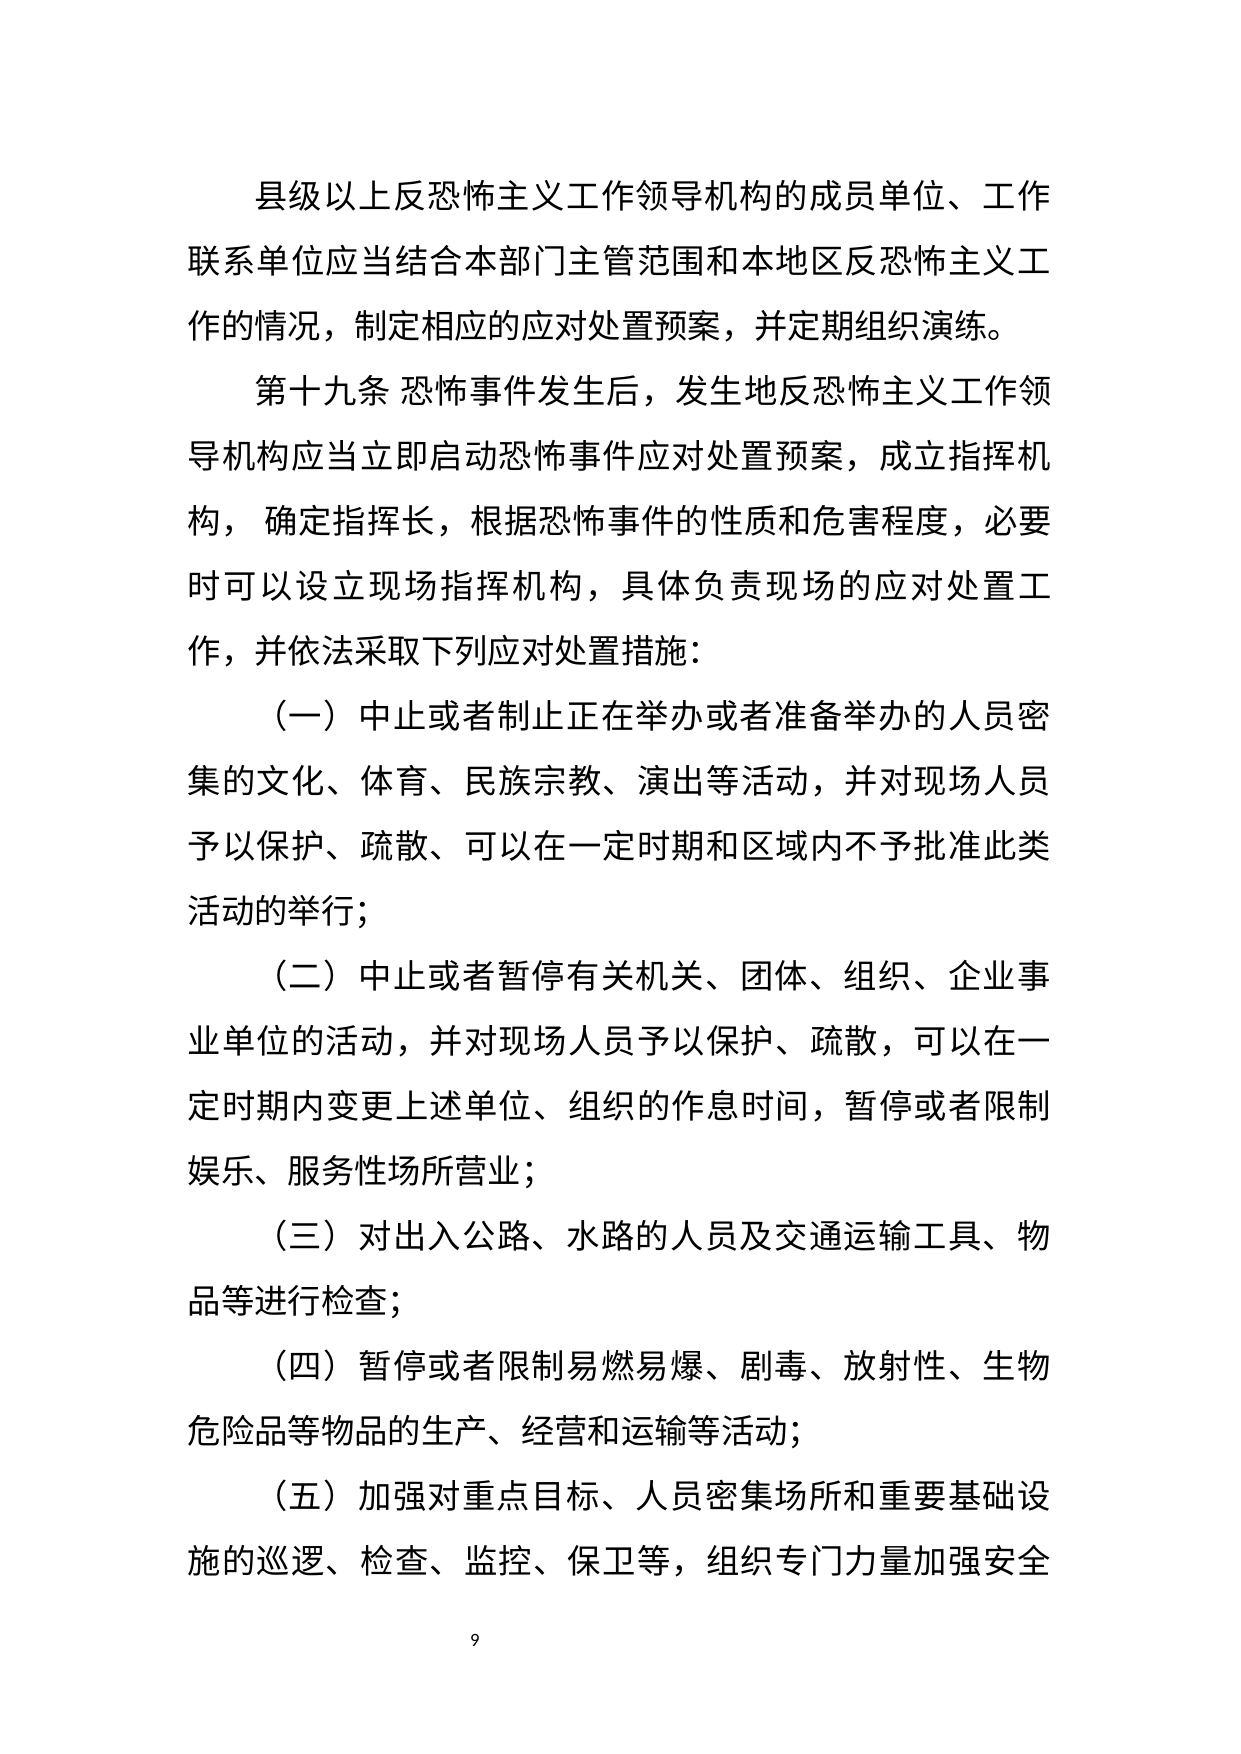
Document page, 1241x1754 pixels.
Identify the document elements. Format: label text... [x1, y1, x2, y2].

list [187, 1462, 1053, 1592]
list （三）对出入公路、水路的人员及交通运输工具、物品等进行检查； [187, 1202, 1053, 1332]
list 第十九条 恐怖事件发生后，发生地反恐怖主义工作领导机构应当立即启动恐怖事件应对处置预案，成立指挥机构， 确定指挥长，根据恐怖事件的性质和危害程度，必要时可以设立现场指挥机构，具体负责现场的应对处置工作，并依法采取下列应对处置措施： [187, 357, 1053, 682]
list （二）中止或者暂停有关机关、团体、组织、企业事业单位的活动，并对现场人员予以保护、疏散，可以在一定时期内变更上述单位、组织的作息时间，暂停或者限制娱乐、服务性场所营业； [187, 942, 1053, 1202]
list （四）暂停或者限制易燃易爆、剧毒、放射性、生物危险品等物品的生产、经营和运输等活动； [187, 1332, 1053, 1462]
list 县级以上反恐怖主义工作领导机构的成员单位、工作联系单位应当结合本部门主管范围和本地区反恐怖主义工作的情况，制定相应的应对处置预案，并定期组织演练。 [187, 162, 1053, 357]
list （一）中止或者制止正在举办或者准备举办的人员密集的文化、体育、民族宗教、演出等活动，并对现场人员予以保护、疏散、可以在一定时期和区域内不予批准此类活动的举行； [187, 682, 1053, 942]
